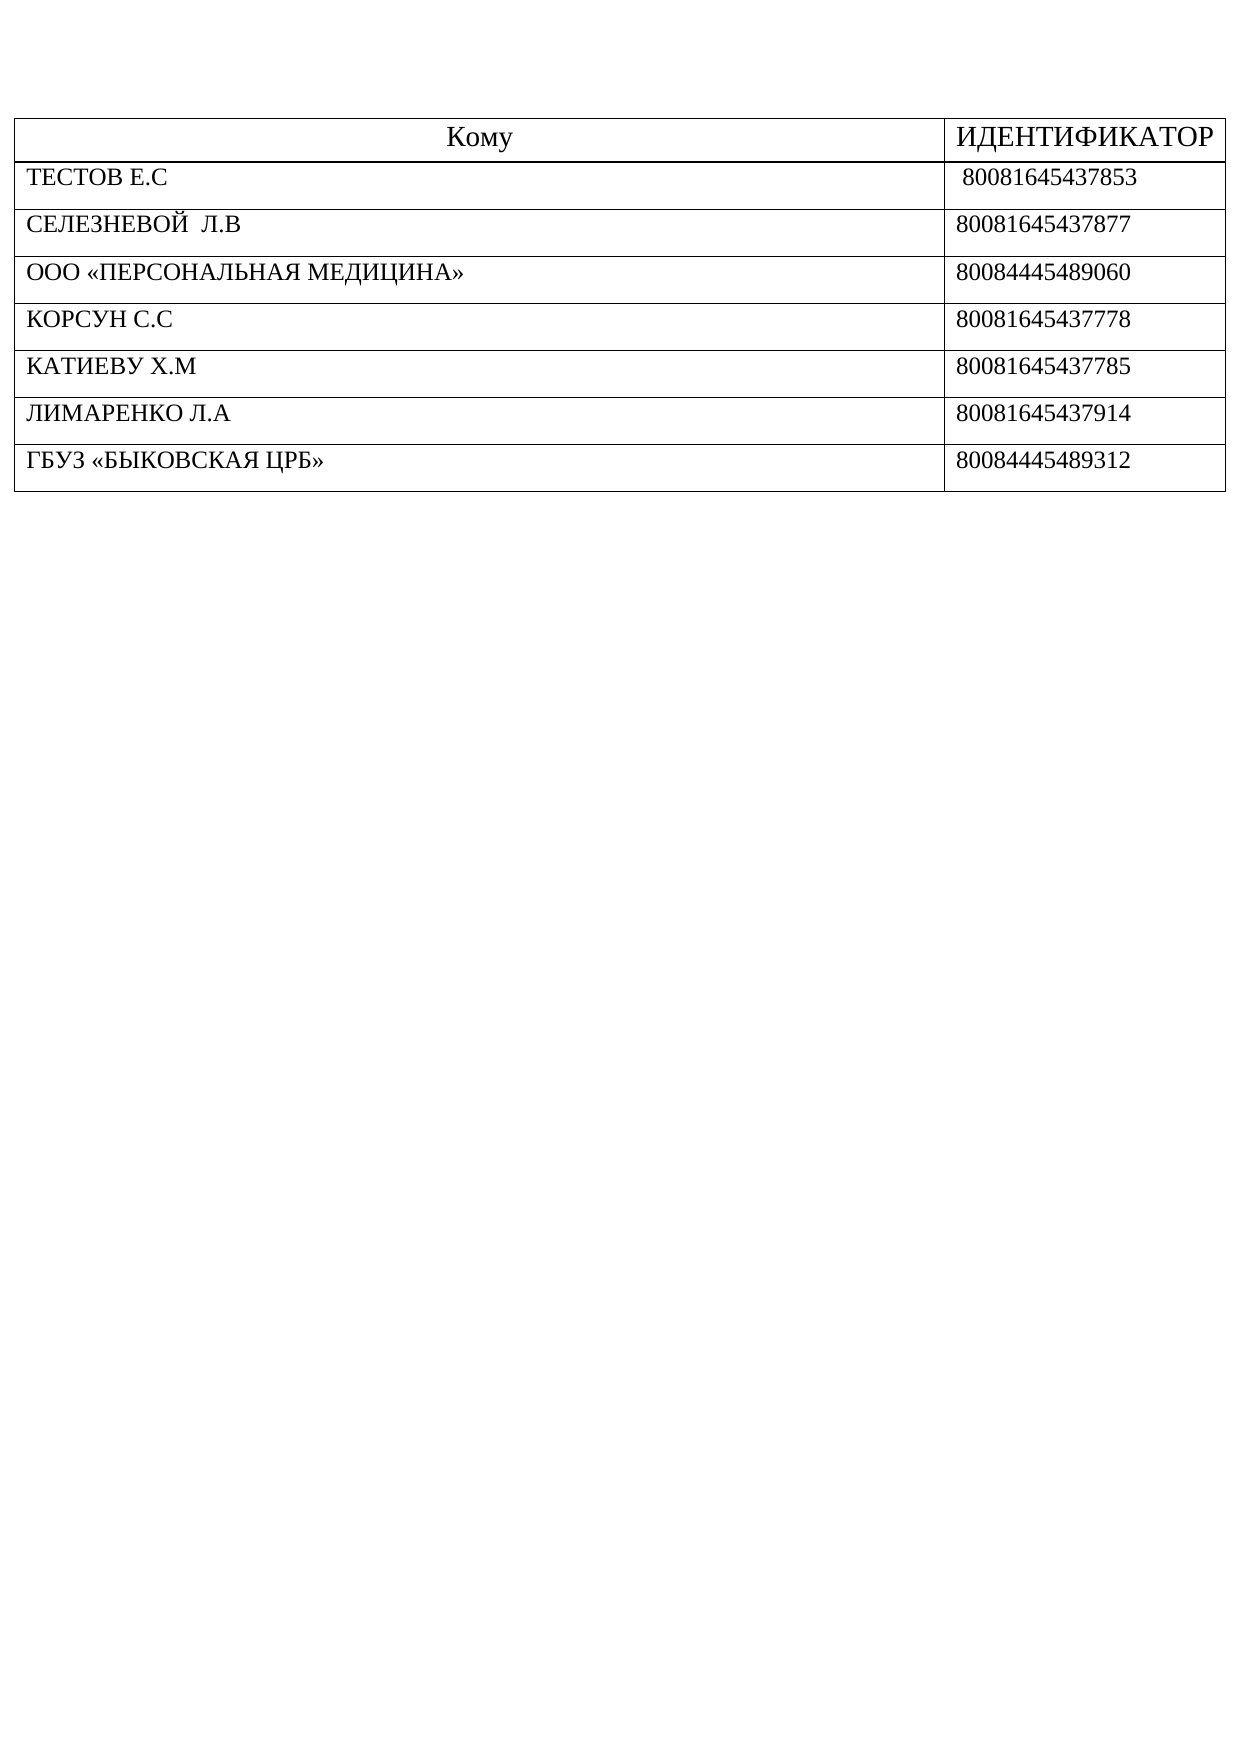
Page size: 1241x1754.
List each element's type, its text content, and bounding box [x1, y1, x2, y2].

table_cell 80081645437853 [945, 163, 1225, 208]
table_cell 80081645437914 [945, 398, 1225, 444]
table_cell 80081645437778 [945, 304, 1225, 350]
table_cell 80084445489312 [945, 445, 1225, 491]
table_cell ООО «ПЕРСОНАЛЬНАЯ МЕДИЦИНА» [15, 257, 944, 303]
table_cell ГБУЗ «БЫКОВСКАЯ ЦРБ» [15, 445, 944, 491]
table_cell КАТИЕВУ Х.М [15, 351, 944, 397]
table_cell 80081645437785 [945, 351, 1225, 397]
table_cell КОРСУН С.С [15, 304, 944, 350]
table_cell ТЕСТОВ Е.С [15, 163, 944, 208]
table_header ИДЕНТИФИКАТОР [945, 119, 1225, 161]
table_cell 80081645437877 [945, 210, 1225, 256]
table_cell 80084445489060 [945, 257, 1225, 303]
table_cell ЛИМАРЕНКО Л.А [15, 398, 944, 444]
table_cell СЕЛЕЗНЕВОЙ Л.В [15, 210, 944, 256]
table_header Кому [15, 119, 944, 161]
